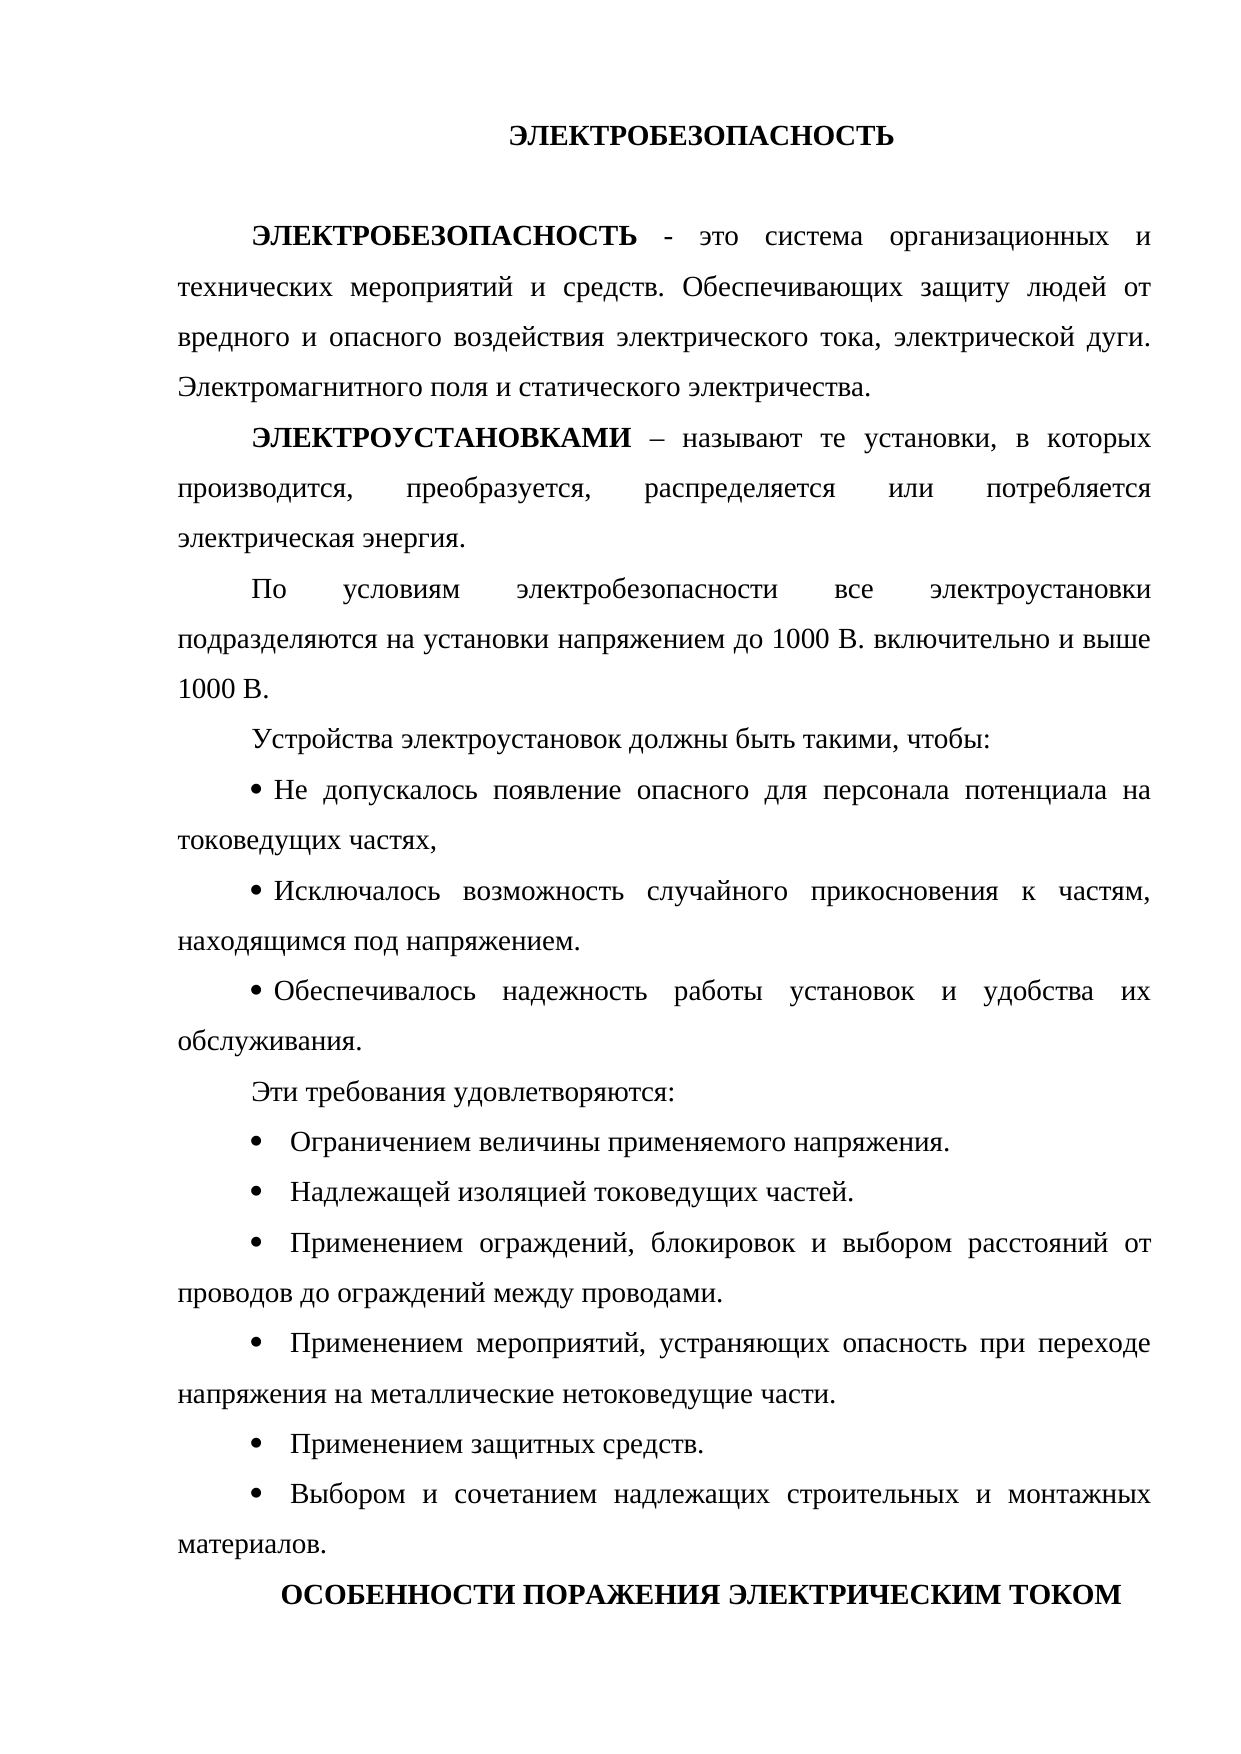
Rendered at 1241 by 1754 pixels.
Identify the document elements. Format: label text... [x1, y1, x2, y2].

list Не допускалось появление опасного для персонала потенциала на токоведущих частях, [177, 772, 1152, 856]
list Ограничением величины применяемого напряжения. [177, 1124, 1152, 1158]
text ЭЛЕКТРОБЕЗОПАСНОСТЬ [177, 118, 1152, 152]
text По условиям электробезопасности все электроустановки подразделяются на установки напряжением до 1000 В. включительно и выше 1000 В. [177, 571, 1152, 705]
list Обеспечивалось надежность работы установок и удобства их обслуживания. [177, 973, 1152, 1057]
text ЭЛЕКТРОБЕЗОПАСНОСТЬ - это система организационных и технических мероприятий и средств. Обеспечивающих защиту людей от вредного и опасного воздействия электрического тока, электрической дуги. Электромагнитного поля и статического электричества. [177, 219, 1152, 403]
text ЭЛЕКТРОУСТАНОВКАМИ – называют те установки, в которых производится, преобразуется, распределяется или потребляется электрическая энергия. [177, 420, 1152, 554]
text Устройства электроустановок должны быть такими, чтобы: [177, 722, 1152, 755]
list Применением мероприятий, устраняющих опасность при переходе напряжения на металлические нетоковедущие части. [177, 1326, 1152, 1409]
list Надлежащей изоляцией токоведущих частей. [177, 1175, 1152, 1208]
list Применением защитных средств. [177, 1426, 1152, 1460]
list Исключалось возможность случайного прикосновения к частям, находящимся под напряжением. [177, 873, 1152, 957]
list Выбором и сочетанием надлежащих строительных и монтажных материалов. [177, 1477, 1152, 1560]
text Эти требования удовлетворяются: [177, 1074, 1152, 1108]
list Применением ограждений, блокировок и выбором расстояний от проводов до ограждений между проводами. [177, 1225, 1152, 1309]
text ОСОБЕННОСТИ ПОРАЖЕНИЯ ЭЛЕКТРИЧЕСКИМ ТОКОМ [177, 1577, 1152, 1611]
